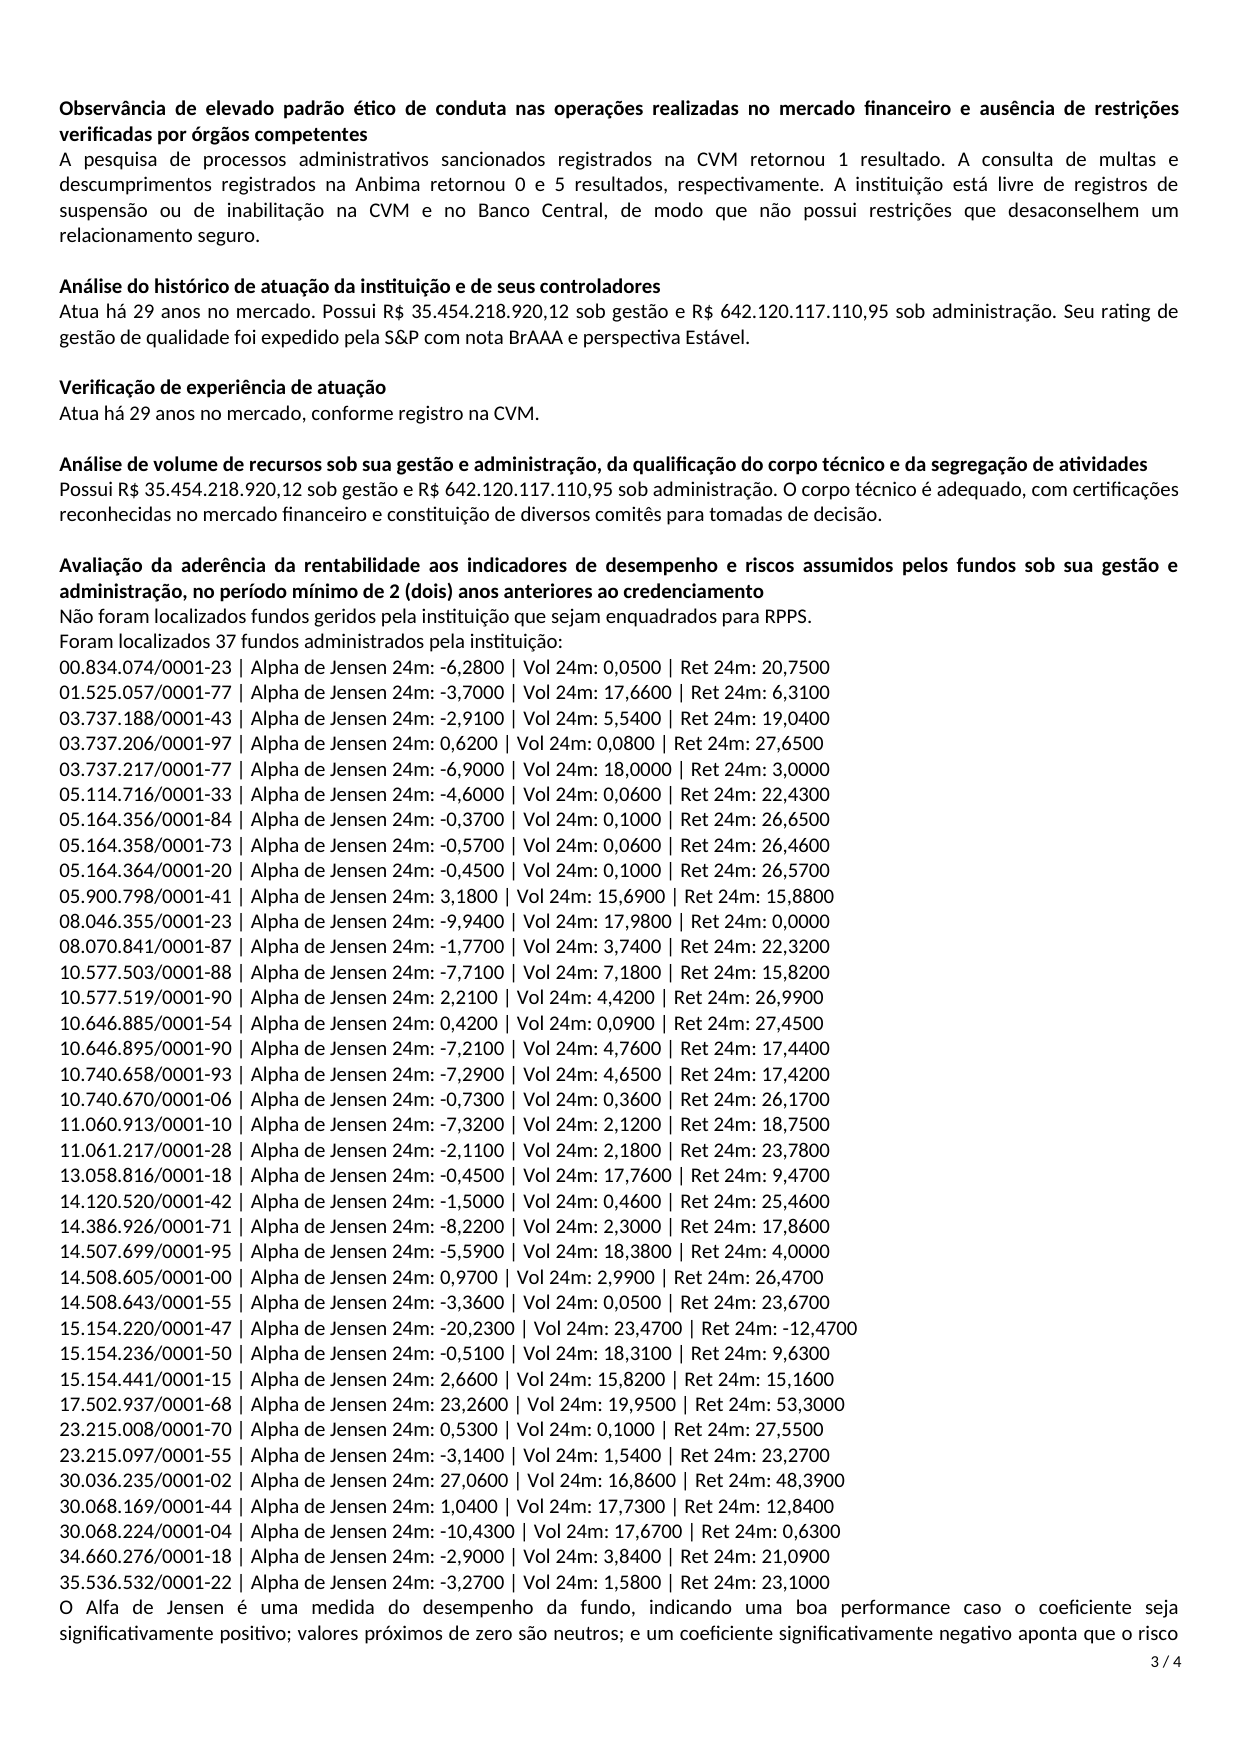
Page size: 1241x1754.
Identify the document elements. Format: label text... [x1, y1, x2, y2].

text Análise de volume de recursos sob sua gestão e administração, da qualificação do corpo técnico e da segregação de atividades [59, 451, 1181, 476]
text 14.507.699/0001-95 | Alpha de Jensen 24m: -5,5900 | Vol 24m: 18,3800 | Ret 24m: 4,0000 [59, 1239, 1181, 1264]
text 23.215.008/0001-70 | Alpha de Jensen 24m: 0,5300 | Vol 24m: 0,1000 | Ret 24m: 27,5500 [59, 1417, 1181, 1442]
text 03.737.206/0001-97 | Alpha de Jensen 24m: 0,6200 | Vol 24m: 0,0800 | Ret 24m: 27,6500 [59, 730, 1181, 756]
text 01.525.057/0001-77 | Alpha de Jensen 24m: -3,7000 | Vol 24m: 17,6600 | Ret 24m: 6,3100 [59, 679, 1181, 705]
text 03.737.188/0001-43 | Alpha de Jensen 24m: -2,9100 | Vol 24m: 5,5400 | Ret 24m: 19,0400 [59, 705, 1181, 730]
text 14.508.605/0001-00 | Alpha de Jensen 24m: 0,9700 | Vol 24m: 2,9900 | Ret 24m: 26,4700 [59, 1264, 1181, 1289]
text 23.215.097/0001-55 | Alpha de Jensen 24m: -3,1400 | Vol 24m: 1,5400 | Ret 24m: 23,2700 [59, 1442, 1181, 1467]
text 14.508.643/0001-55 | Alpha de Jensen 24m: -3,3600 | Vol 24m: 0,0500 | Ret 24m: 23,6700 [59, 1289, 1181, 1315]
text 05.164.358/0001-73 | Alpha de Jensen 24m: -0,5700 | Vol 24m: 0,0600 | Ret 24m: 26,4600 [59, 832, 1181, 857]
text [59, 1594, 1181, 1645]
text 10.646.895/0001-90 | Alpha de Jensen 24m: -7,2100 | Vol 24m: 4,7600 | Ret 24m: 17,4400 [59, 1035, 1181, 1061]
text 30.068.169/0001-44 | Alpha de Jensen 24m: 1,0400 | Vol 24m: 17,7300 | Ret 24m: 12,8400 [59, 1493, 1181, 1518]
text 15.154.220/0001-47 | Alpha de Jensen 24m: -20,2300 | Vol 24m: 23,4700 | Ret 24m: -12,4700 [59, 1315, 1181, 1340]
text 05.164.356/0001-84 | Alpha de Jensen 24m: -0,3700 | Vol 24m: 0,1000 | Ret 24m: 26,6500 [59, 807, 1181, 832]
text 35.536.532/0001-22 | Alpha de Jensen 24m: -3,2700 | Vol 24m: 1,5800 | Ret 24m: 23,1000 [59, 1569, 1181, 1594]
text 30.036.235/0001-02 | Alpha de Jensen 24m: 27,0600 | Vol 24m: 16,8600 | Ret 24m: 48,3900 [59, 1467, 1181, 1493]
text Atua há 29 anos no mercado. Possui R$ 35.454.218.920,12 sob gestão e R$ 642.120.117.110,95 sob administração. Seu rating de gestão de qualidade foi expedido pela S&P com nota BrAAA e perspectiva Estável. [59, 299, 1181, 349]
text 13.058.816/0001-18 | Alpha de Jensen 24m: -0,4500 | Vol 24m: 17,7600 | Ret 24m: 9,4700 [59, 1162, 1181, 1188]
text 34.660.276/0001-18 | Alpha de Jensen 24m: -2,9000 | Vol 24m: 3,8400 | Ret 24m: 21,0900 [59, 1544, 1181, 1569]
text 14.386.926/0001-71 | Alpha de Jensen 24m: -8,2200 | Vol 24m: 2,3000 | Ret 24m: 17,8600 [59, 1213, 1181, 1239]
text 10.577.519/0001-90 | Alpha de Jensen 24m: 2,2100 | Vol 24m: 4,4200 | Ret 24m: 26,9900 [59, 984, 1181, 1010]
text 15.154.441/0001-15 | Alpha de Jensen 24m: 2,6600 | Vol 24m: 15,8200 | Ret 24m: 15,1600 [59, 1366, 1181, 1391]
text Verificação de experiência de atuação [59, 374, 1181, 400]
text Avaliação da aderência da rentabilidade aos indicadores de desempenho e riscos assumidos pelos fundos sob sua gestão e administração, no período mínimo de 2 (dois) anos anteriores ao credenciamento [59, 552, 1181, 603]
text 15.154.236/0001-50 | Alpha de Jensen 24m: -0,5100 | Vol 24m: 18,3100 | Ret 24m: 9,6300 [59, 1340, 1181, 1366]
text 03.737.217/0001-77 | Alpha de Jensen 24m: -6,9000 | Vol 24m: 18,0000 | Ret 24m: 3,0000 [59, 756, 1181, 781]
text 08.046.355/0001-23 | Alpha de Jensen 24m: -9,9400 | Vol 24m: 17,9800 | Ret 24m: 0,0000 [59, 908, 1181, 934]
text Análise do histórico de atuação da instituição e de seus controladores [59, 273, 1181, 299]
text 00.834.074/0001-23 | Alpha de Jensen 24m: -6,2800 | Vol 24m: 0,0500 | Ret 24m: 20,7500 [59, 654, 1181, 679]
text 05.164.364/0001-20 | Alpha de Jensen 24m: -0,4500 | Vol 24m: 0,1000 | Ret 24m: 26,5700 [59, 857, 1181, 883]
text 10.646.885/0001-54 | Alpha de Jensen 24m: 0,4200 | Vol 24m: 0,0900 | Ret 24m: 27,4500 [59, 1010, 1181, 1035]
text 05.114.716/0001-33 | Alpha de Jensen 24m: -4,6000 | Vol 24m: 0,0600 | Ret 24m: 22,4300 [59, 781, 1181, 807]
text 11.060.913/0001-10 | Alpha de Jensen 24m: -7,3200 | Vol 24m: 2,1200 | Ret 24m: 18,7500 [59, 1112, 1181, 1137]
text 08.070.841/0001-87 | Alpha de Jensen 24m: -1,7700 | Vol 24m: 3,7400 | Ret 24m: 22,3200 [59, 934, 1181, 959]
text 10.740.658/0001-93 | Alpha de Jensen 24m: -7,2900 | Vol 24m: 4,6500 | Ret 24m: 17,4200 [59, 1061, 1181, 1086]
text Possui R$ 35.454.218.920,12 sob gestão e R$ 642.120.117.110,95 sob administração. O corpo técnico é adequado, com certificações reconhecidas no mercado financeiro e constituição de diversos comitês para tomadas de decisão. [59, 476, 1181, 527]
text 30.068.224/0001-04 | Alpha de Jensen 24m: -10,4300 | Vol 24m: 17,6700 | Ret 24m: 0,6300 [59, 1518, 1181, 1544]
text 17.502.937/0001-68 | Alpha de Jensen 24m: 23,2600 | Vol 24m: 19,9500 | Ret 24m: 53,3000 [59, 1391, 1181, 1417]
text Observância de elevado padrão ético de conduta nas operações realizadas no mercado financeiro e ausência de restrições verificadas por órgãos competentes [59, 95, 1181, 146]
text 05.900.798/0001-41 | Alpha de Jensen 24m: 3,1800 | Vol 24m: 15,6900 | Ret 24m: 15,8800 [59, 883, 1181, 908]
text Não foram localizados fundos geridos pela instituição que sejam enquadrados para RPPS. [59, 603, 1181, 629]
text 11.061.217/0001-28 | Alpha de Jensen 24m: -2,1100 | Vol 24m: 2,1800 | Ret 24m: 23,7800 [59, 1137, 1181, 1162]
text 10.577.503/0001-88 | Alpha de Jensen 24m: -7,7100 | Vol 24m: 7,1800 | Ret 24m: 15,8200 [59, 959, 1181, 984]
text A pesquisa de processos administrativos sancionados registrados na CVM retornou 1 resultado. A consulta de multas e descumprimentos registrados na Anbima retornou 0 e 5 resultados, respectivamente. A instituição está livre de registros de suspensão ou de inabilitação na CVM e no Banco Central, de modo que não possui restrições que desaconselhem um relacionamento seguro. [59, 146, 1181, 248]
text Foram localizados 37 fundos administrados pela instituição: [59, 629, 1181, 654]
text 14.120.520/0001-42 | Alpha de Jensen 24m: -1,5000 | Vol 24m: 0,4600 | Ret 24m: 25,4600 [59, 1188, 1181, 1213]
text Atua há 29 anos no mercado, conforme registro na CVM. [59, 400, 1181, 425]
text 10.740.670/0001-06 | Alpha de Jensen 24m: -0,7300 | Vol 24m: 0,3600 | Ret 24m: 26,1700 [59, 1086, 1181, 1112]
